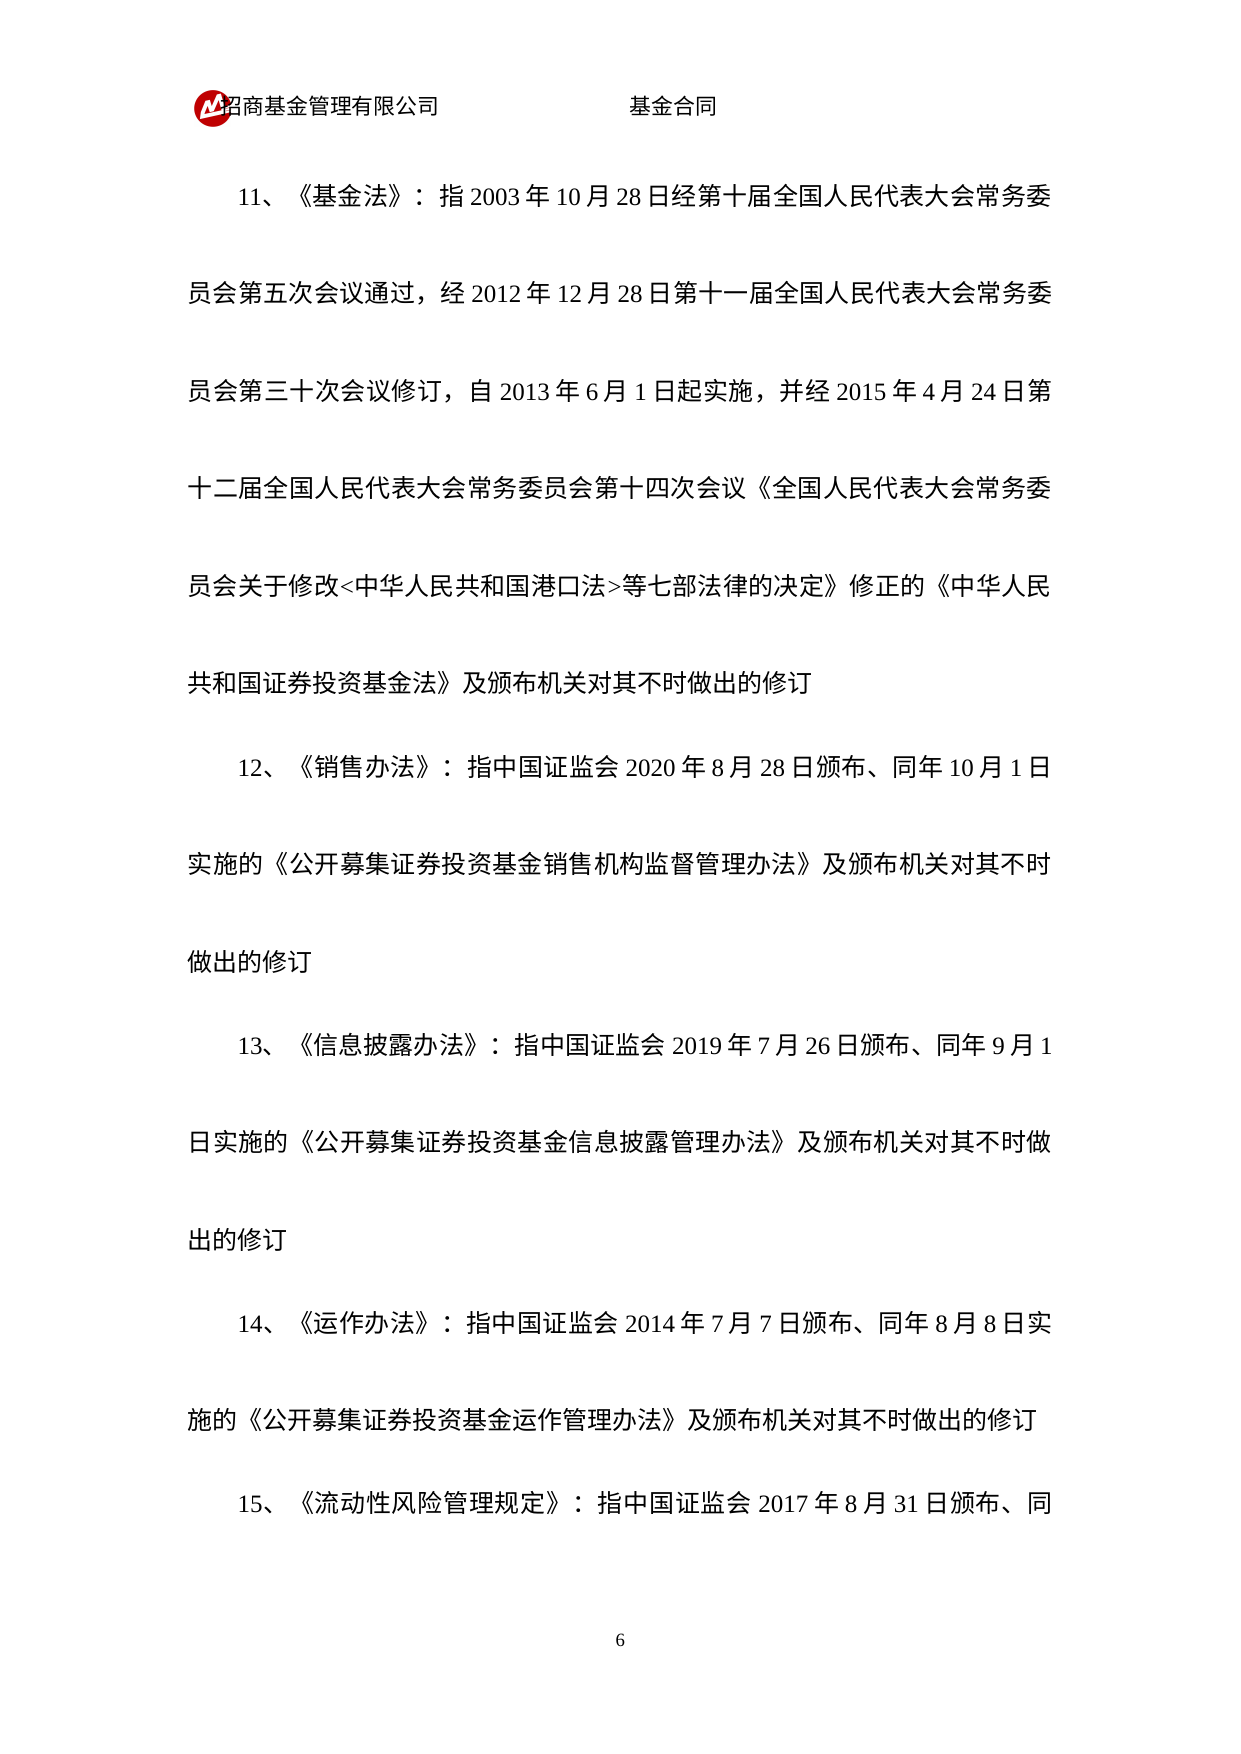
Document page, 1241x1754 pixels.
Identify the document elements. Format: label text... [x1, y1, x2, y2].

text 13、《信息披露办法》：指中国证监会2019年7月26日颁布、同年9月1日实施的《公开募集证券投资基金信息披露管理办法》及颁布机关对其不时做出的修订 [187, 1011, 1053, 1271]
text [187, 1469, 1053, 1534]
text 12、《销售办法》：指中国证监会2020年8月28日颁布、同年10月1日实施的《公开募集证券投资基金销售机构监督管理办法》及颁布机关对其不时做出的修订 [187, 733, 1053, 993]
picture [194, 90, 232, 127]
text 14、《运作办法》：指中国证监会2014年7月7日颁布、同年8月8日实施的《公开募集证券投资基金运作管理办法》及颁布机关对其不时做出的修订 [187, 1289, 1053, 1451]
text 11、《基金法》：指2003年10月28日经第十届全国人民代表大会常务委员会第五次会议通过，经2012年12月28日第十一届全国人民代表大会常务委员会第三十次会议修订，自2013年6月1日起实施，并经2015年4月24日第十二届全国人民代表大会常务委员会第十四次会议《全国人民代表大会常务委员会关于修改<中华人民共和国港口法>等七部法律的决定》修正的《中华人民共和国证券投资基金法》及颁布机关对其不时做出的修订 [187, 162, 1053, 714]
